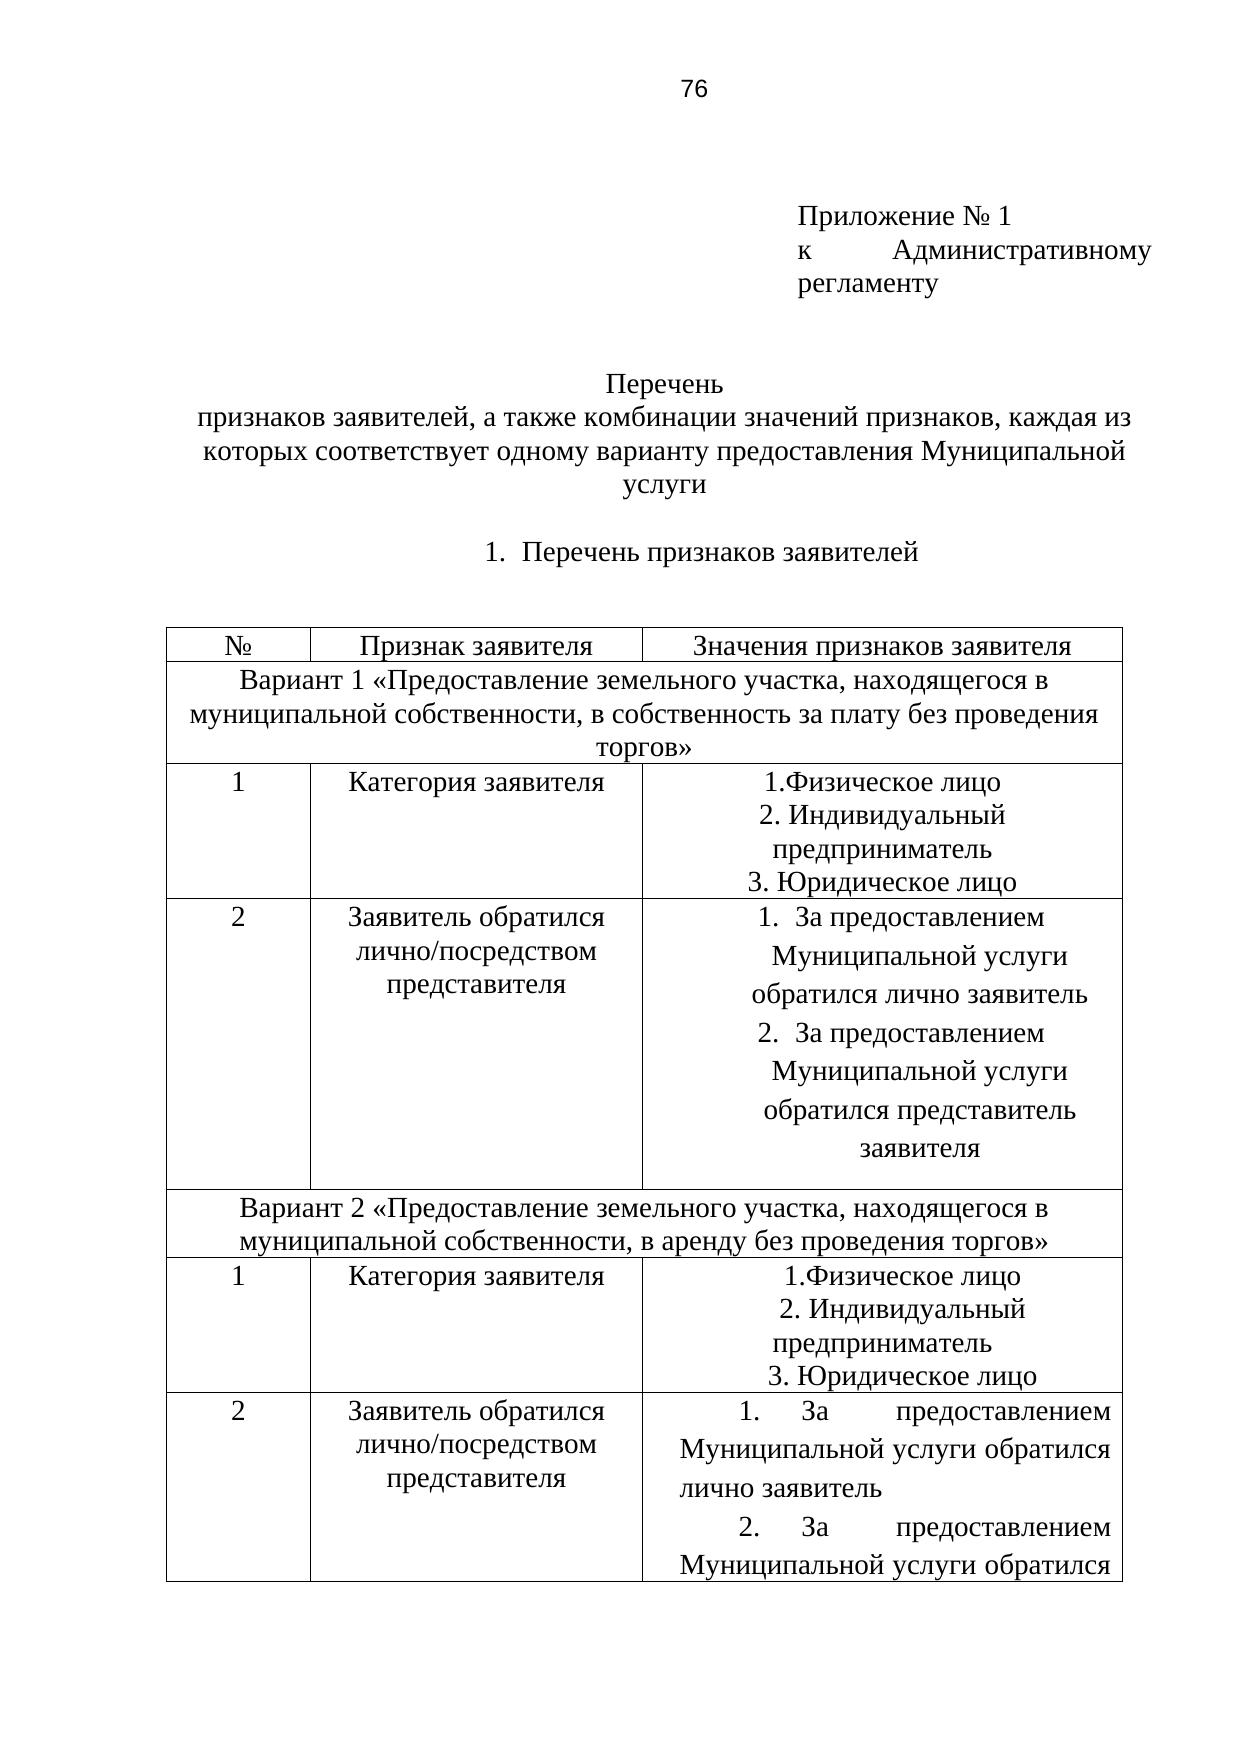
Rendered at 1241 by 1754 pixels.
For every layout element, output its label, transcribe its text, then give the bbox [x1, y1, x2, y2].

table_cell 1 [167, 1258, 310, 1392]
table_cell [643, 1393, 1122, 1581]
text Перечень [177, 366, 1152, 399]
table_cell 2 [167, 1393, 310, 1581]
table_cell За предоставлением Муниципальной услуги обратился лично заявитель За предоставлением Муниципальной услуги обратился представитель заявителя [643, 899, 1122, 1189]
text признаков заявителей, а также комбинации значений признаков, каждая из которых соответствует одному варианту предоставления Муниципальной услуги [177, 399, 1152, 500]
table_cell Вариант 1 «Предоставление земельного участка, находящегося в муниципальной собственности, в собственность за плату без проведения торгов» [167, 662, 1122, 763]
table_cell Категория заявителя [311, 1258, 642, 1392]
table_header № [167, 628, 310, 661]
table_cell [311, 1393, 642, 1581]
table_cell Вариант 2 «Предоставление земельного участка, находящегося в муниципальной собственности, в аренду без проведения торгов» [167, 1190, 1122, 1257]
text к Административному регламенту [797, 232, 1152, 299]
list Перечень признаков заявителей [251, 534, 1152, 567]
table_cell 1.Физическое лицо 2. Индивидуальный предприниматель 3. Юридическое лицо [643, 764, 1122, 898]
table_cell 1.Физическое лицо 2. Индивидуальный предприниматель 3. Юридическое лицо [643, 1258, 1122, 1392]
table_cell 2 [167, 899, 310, 1189]
table_cell Категория заявителя [311, 764, 642, 898]
table_header Значения признаков заявителя [643, 628, 1122, 661]
text Приложение № 1 [797, 198, 1152, 232]
table_cell Заявитель обратился лично/посредством представителя [311, 899, 642, 1189]
table_cell 1 [167, 764, 310, 898]
table_header Признак заявителя [311, 628, 642, 661]
